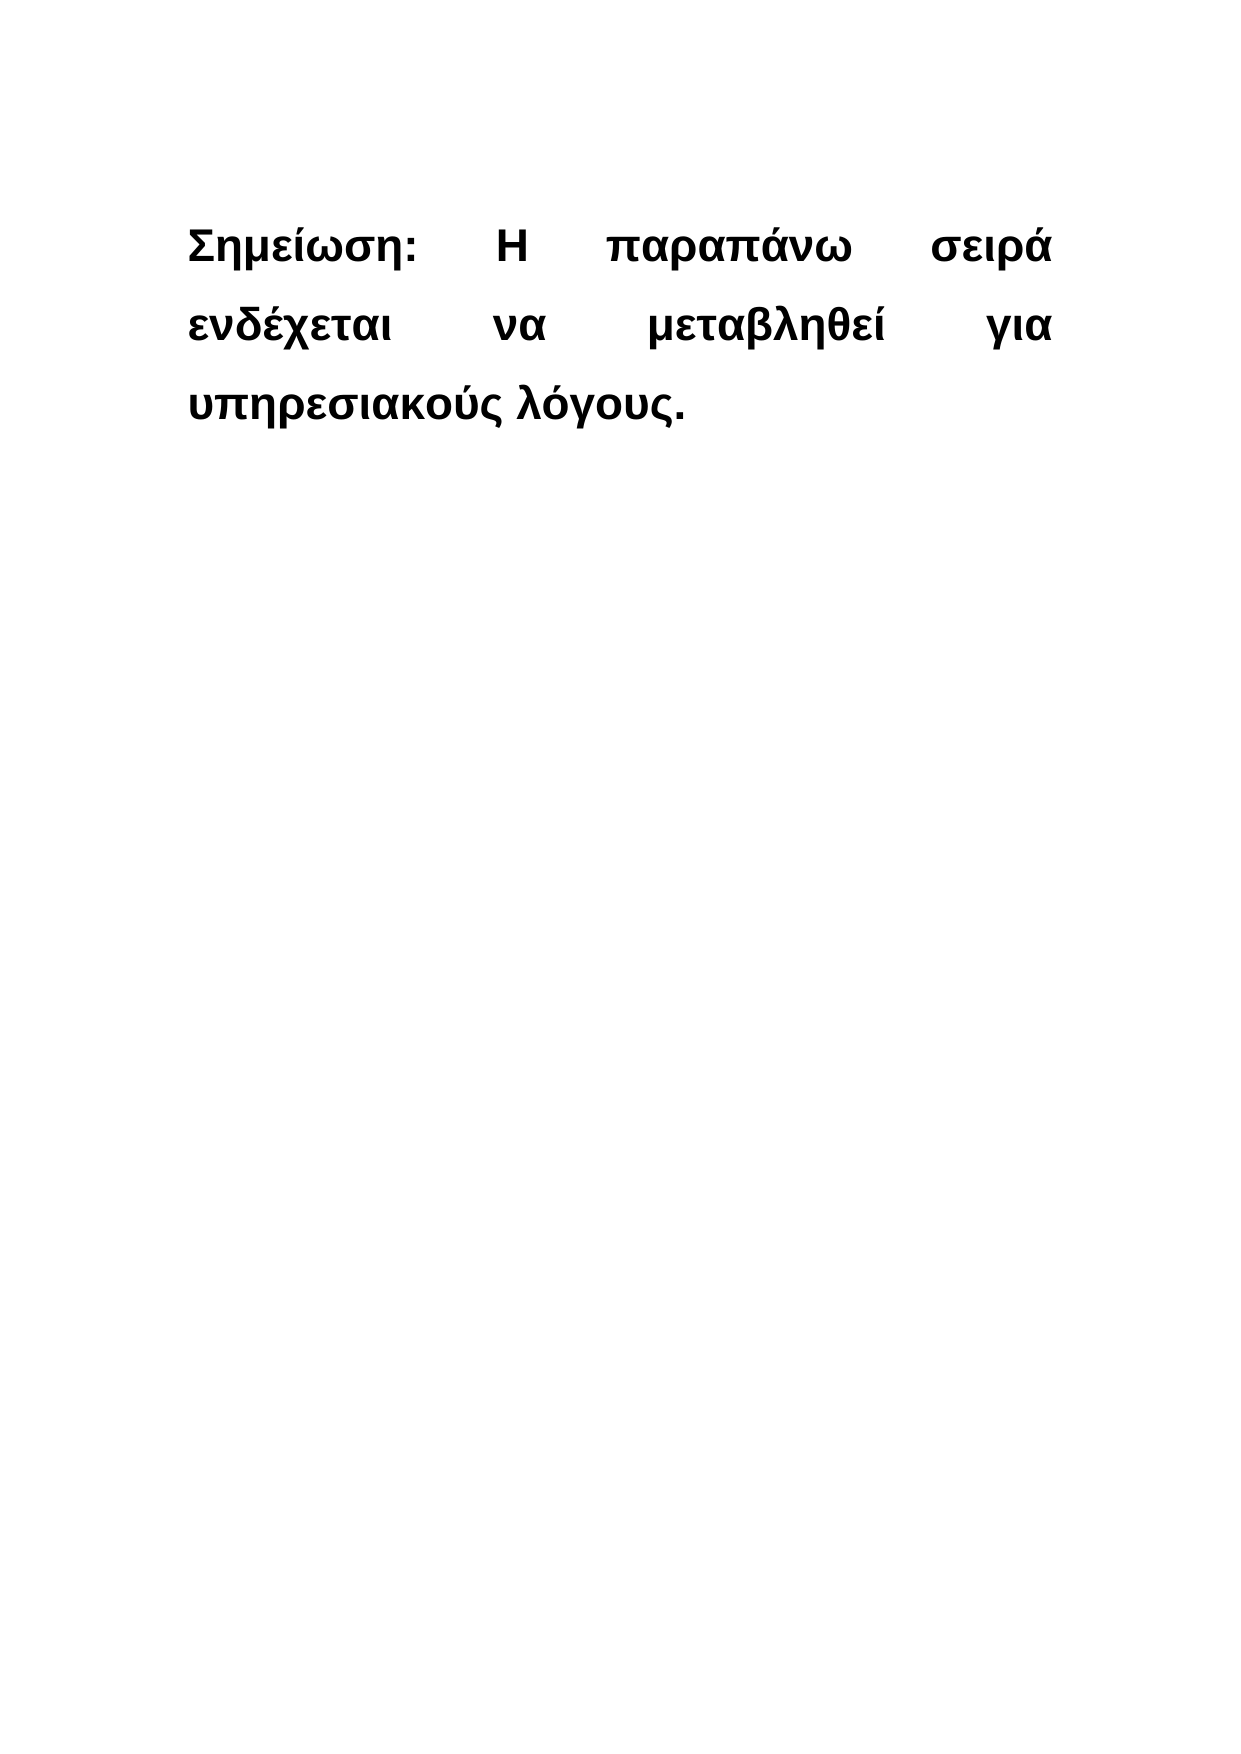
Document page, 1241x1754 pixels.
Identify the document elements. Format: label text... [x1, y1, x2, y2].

text Σημείωση: Η παραπάνω σειρά ενδέχεται να μεταβληθεί για υπηρεσιακούς λόγους. [187, 218, 1053, 429]
